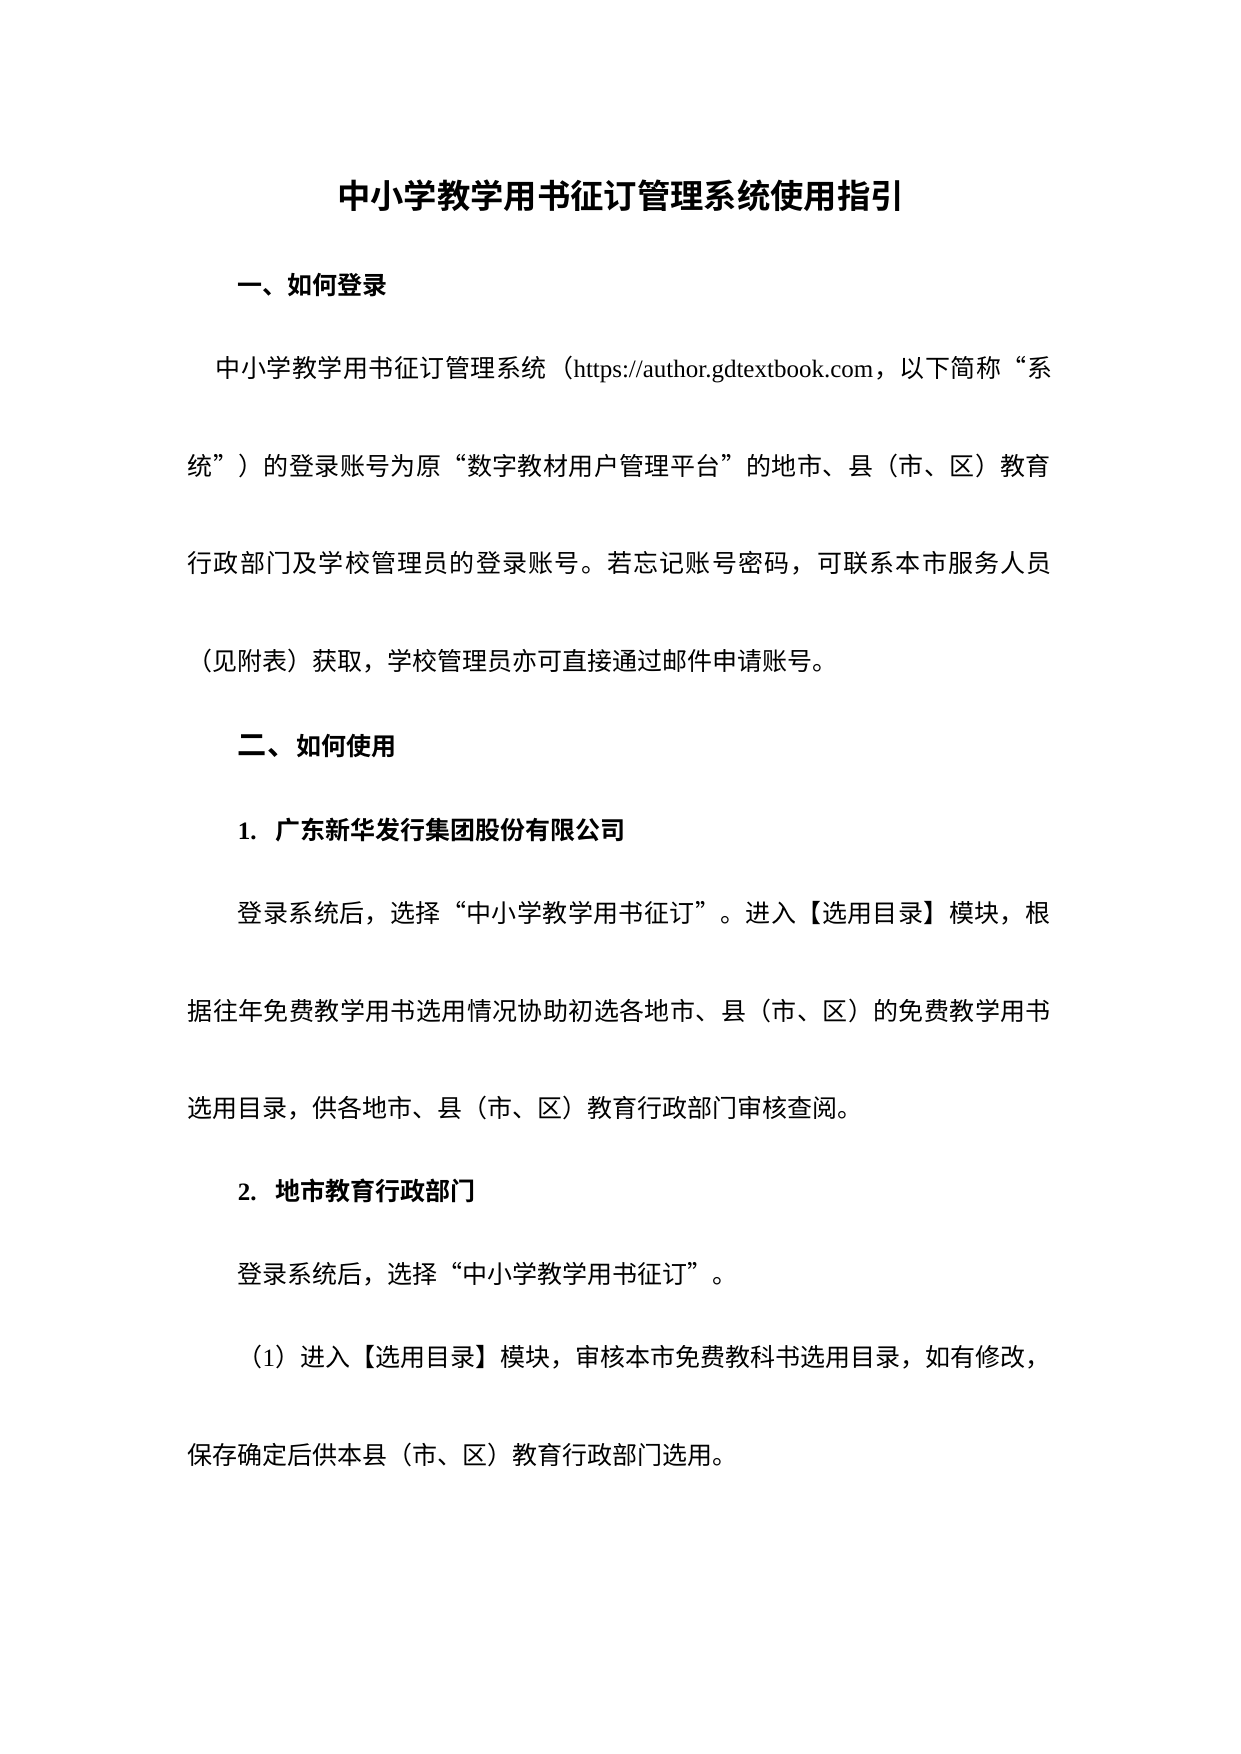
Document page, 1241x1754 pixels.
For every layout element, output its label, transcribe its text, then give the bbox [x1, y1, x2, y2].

text 中小学教学用书征订管理系统使用指引 [187, 162, 1053, 227]
list 登录系统后，选择“中小学教学用书征订”。 [187, 1240, 1053, 1305]
list 广东新华发行集团股份有限公司 [187, 796, 1053, 861]
subtitle 如何登录 [187, 251, 1053, 316]
list 地市教育行政部门 [187, 1157, 1053, 1222]
list 进入【选用目录】模块，审核本市免费教科书选用目录，如有修改，保存确定后供本县（市、区）教育行政部门选用。 [187, 1323, 1053, 1486]
subtitle 如何使用 [187, 710, 1053, 775]
list 中小学教学用书征订管理系统（https://author.gdtextbook.com，以下简称“系统”）的登录账号为原“数字教材用户管理平台”的地市、县（市、区）教育行政部门及学校管理员的登录账号。若忘记账号密码，可联系本市服务人员（见附表）获取，学校管理员亦可直接通过邮件申请账号。 [187, 334, 1053, 692]
list 登录系统后，选择“中小学教学用书征订”。进入【选用目录】模块，根据往年免费教学用书选用情况协助初选各地市、县（市、区）的免费教学用书选用目录，供各地市、县（市、区）教育行政部门审核查阅。 [187, 879, 1053, 1139]
